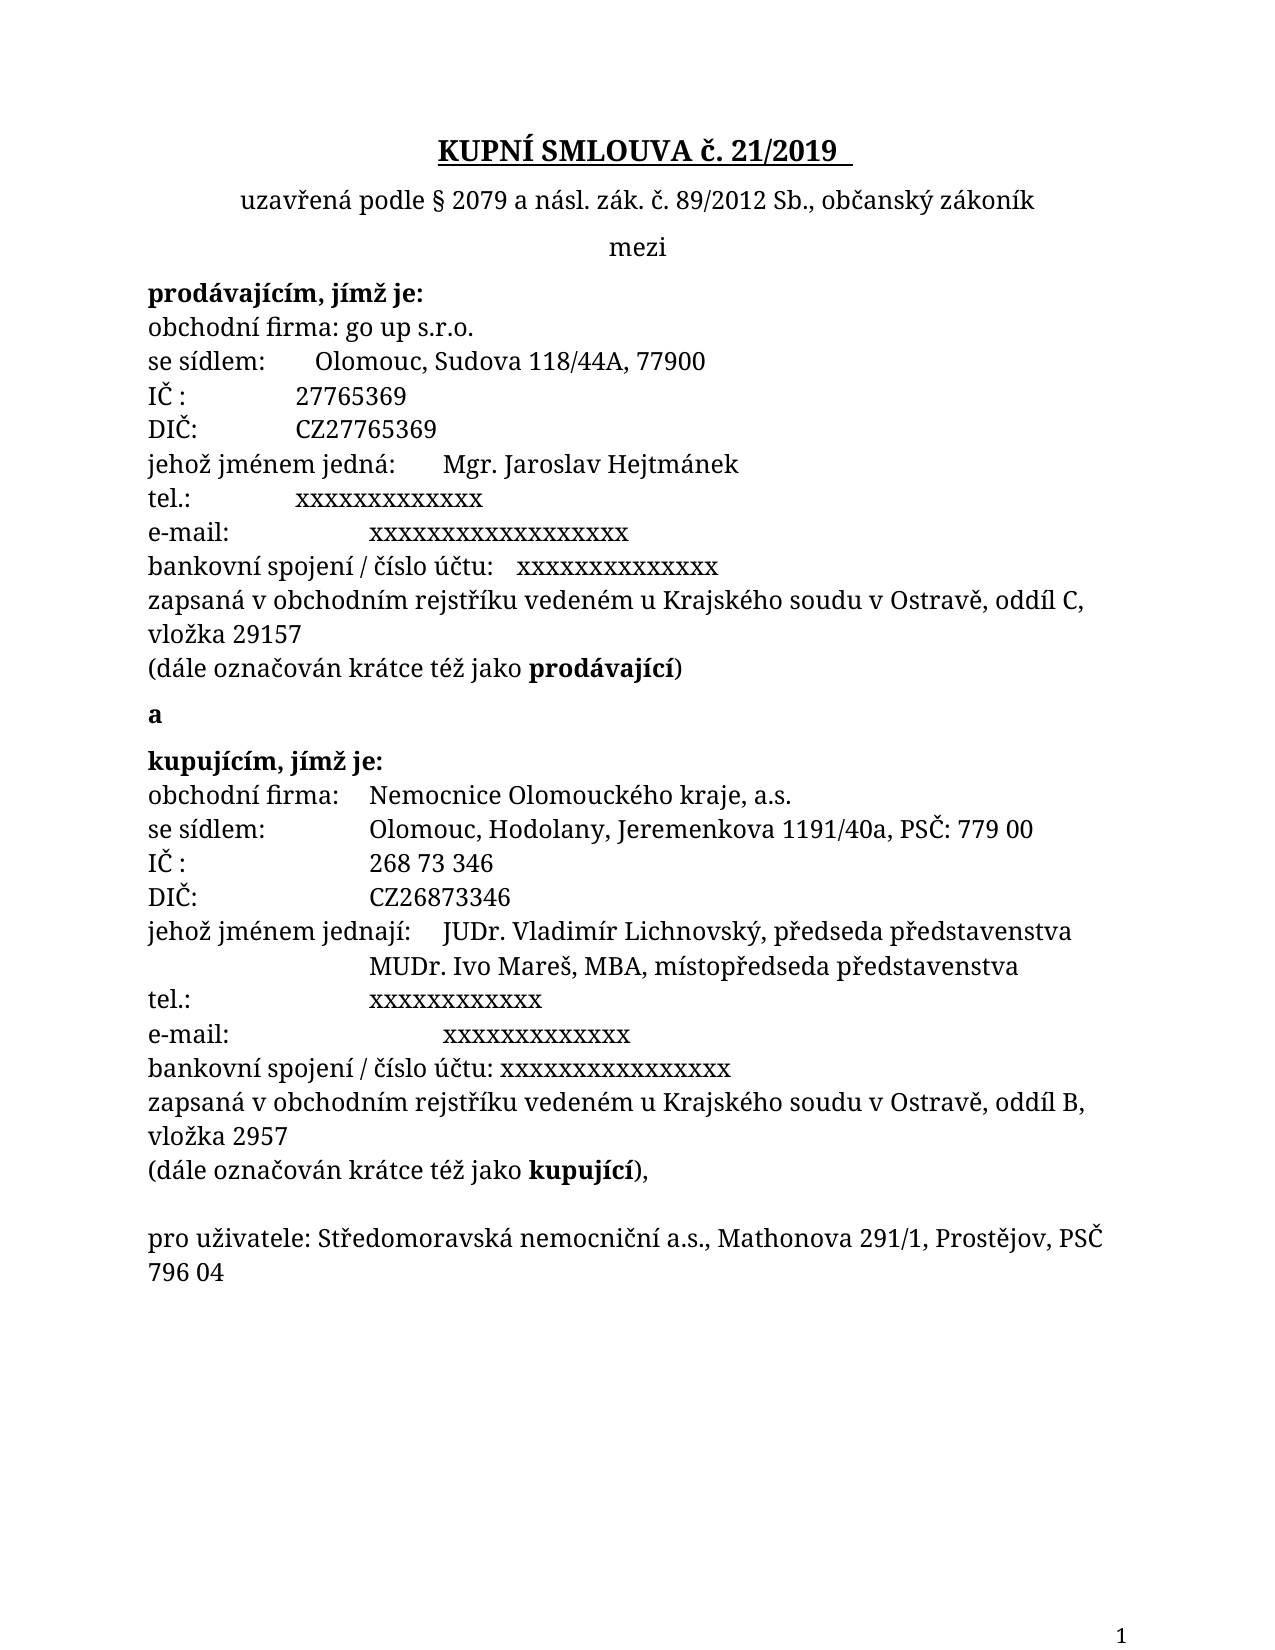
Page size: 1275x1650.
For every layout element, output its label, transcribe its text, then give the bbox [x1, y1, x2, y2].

text kupujícím, jímž je: [148, 744, 1127, 778]
text jehož jménem jednají: JUDr. Vladimír Lichnovský, předseda představenstva [148, 914, 1127, 948]
text IČ : 268 73 346 [148, 846, 1127, 880]
text (dále označován krátce též jako kupující), [148, 1152, 1127, 1187]
title KUPNÍ SMLOUVA č. 21/2019 [148, 131, 1127, 170]
text prodávajícím, jímž je: [148, 276, 1127, 310]
text pro uživatele: Středomoravská nemocniční a.s., Mathonova 291/1, Prostějov, PSČ 796 04 [148, 1221, 1127, 1289]
text obchodní firma: go up s.r.o. [148, 310, 1127, 344]
text uzavřená podle § 2079 a násl. zák. č. 89/2012 Sb., občanský zákoník [148, 183, 1127, 217]
text zapsaná v obchodním rejstříku vedeném u Krajského soudu v Ostravě, oddíl B, vložka 2957 [148, 1084, 1127, 1152]
text IČ : 27765369 [148, 378, 1127, 412]
text se sídlem: Olomouc, Sudova 118/44A, 77900 [148, 344, 1127, 378]
text DIČ: CZ27765369 [148, 412, 1127, 446]
text mezi [148, 229, 1127, 263]
text e-mail: xxxxxxxxxxxxx [148, 1016, 1127, 1050]
text tel.: xxxxxxxxxxxx [148, 982, 1127, 1016]
text e-mail: xxxxxxxxxxxxxxxxxx [148, 514, 1127, 548]
text bankovní spojení / číslo účtu: xxxxxxxxxxxxxx [148, 548, 1127, 582]
text jehož jménem jedná: Mgr. Jaroslav Hejtmánek [148, 446, 1127, 480]
text se sídlem: Olomouc, Hodolany, Jeremenkova 1191/40a, PSČ: 779 00 [148, 812, 1127, 846]
text zapsaná v obchodním rejstříku vedeném u Krajského soudu v Ostravě, oddíl C, vložka 29157 [148, 582, 1127, 651]
text DIČ: CZ26873346 [148, 880, 1127, 914]
text MUDr. Ivo Mareš, MBA, místopředseda představenstva [148, 948, 1127, 982]
text bankovní spojení / číslo účtu: xxxxxxxxxxxxxxxx [148, 1050, 1127, 1084]
text obchodní firma: Nemocnice Olomouckého kraje, a.s. [148, 778, 1127, 812]
text a [148, 697, 1127, 731]
text tel.: xxxxxxxxxxxxx [148, 480, 1127, 514]
text (dále označován krátce též jako prodávající) [148, 651, 1127, 685]
